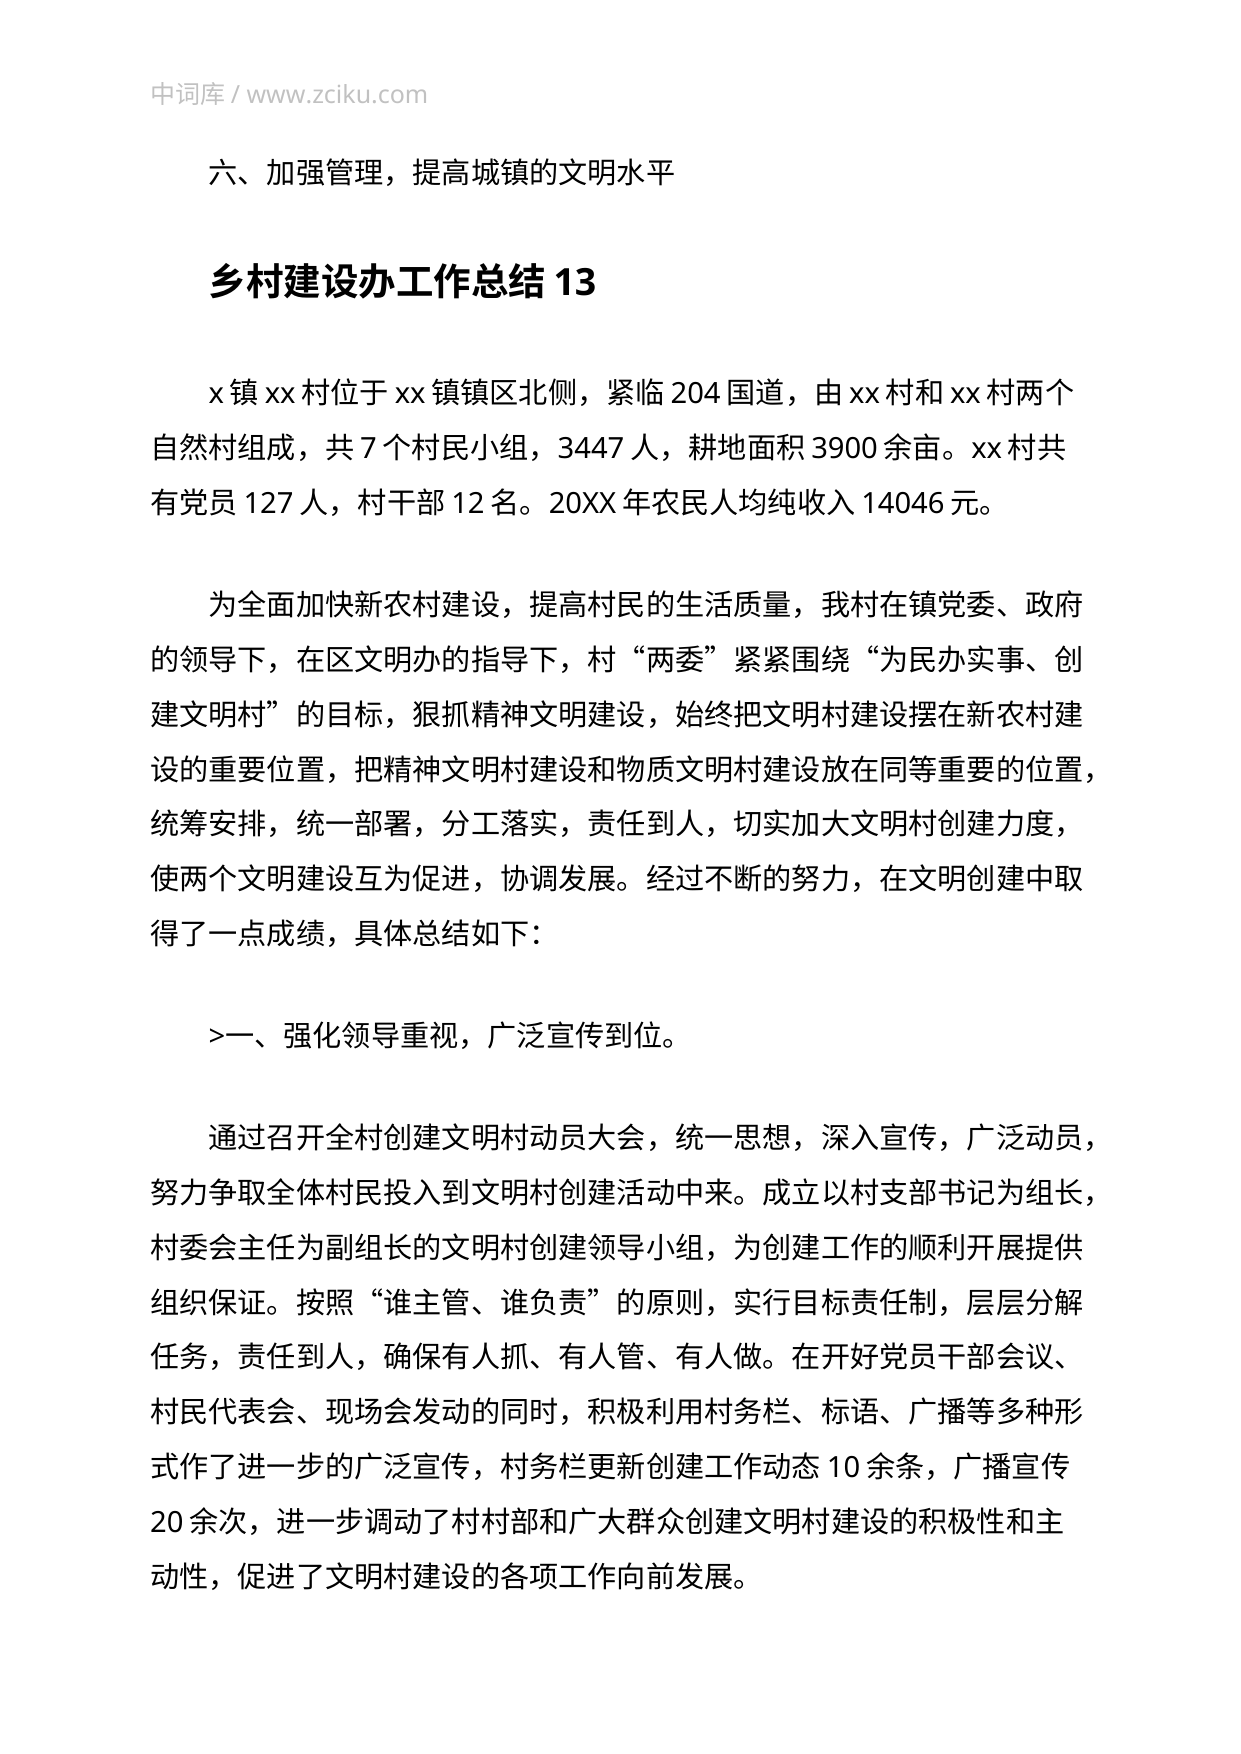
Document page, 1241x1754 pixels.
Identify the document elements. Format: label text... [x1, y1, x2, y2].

text x镇xx村位于xx镇镇区北侧，紧临204国道，由xx村和xx村两个自然村组成，共7个村民小组，3447人，耕地面积3900余亩。xx村共有党员127人，村干部12名。20XX年农民人均纯收入14046元。 [150, 369, 1090, 522]
text 六、加强管理，提高城镇的文明水平 [150, 150, 1090, 192]
text 乡村建设办工作总结13 [150, 252, 1090, 306]
text >一、强化领导重视，广泛宣传到位。 [150, 1012, 1090, 1055]
text 通过召开全村创建文明村动员大会，统一思想，深入宣传，广泛动员，努力争取全体村民投入到文明村创建活动中来。成立以村支部书记为组长，村委会主任为副组长的文明村创建领导小组，为创建工作的顺利开展提供组织保证。按照“谁主管、谁负责”的原则，实行目标责任制，层层分解任务，责任到人，确保有人抓、有人管、有人做。在开好党员干部会议、村民代表会、现场会发动的同时，积极利用村务栏、标语、广播等多种形式作了进一步的广泛宣传，村务栏更新创建工作动态10余条，广播宣传20余次，进一步调动了村村部和广大群众创建文明村建设的积极性和主动性，促进了文明村建设的各项工作向前发展。 [150, 1114, 1090, 1596]
text 为全面加快新农村建设，提高村民的生活质量，我村在镇党委、政府的领导下，在区文明办的指导下，村“两委”紧紧围绕“为民办实事、创建文明村”的目标，狠抓精神文明建设，始终把文明村建设摆在新农村建设的重要位置，把精神文明村建设和物质文明村建设放在同等重要的位置，统筹安排，统一部署，分工落实，责任到人，切实加大文明村创建力度，使两个文明建设互为促进，协调发展。经过不断的努力，在文明创建中取得了一点成绩，具体总结如下： [150, 581, 1090, 953]
